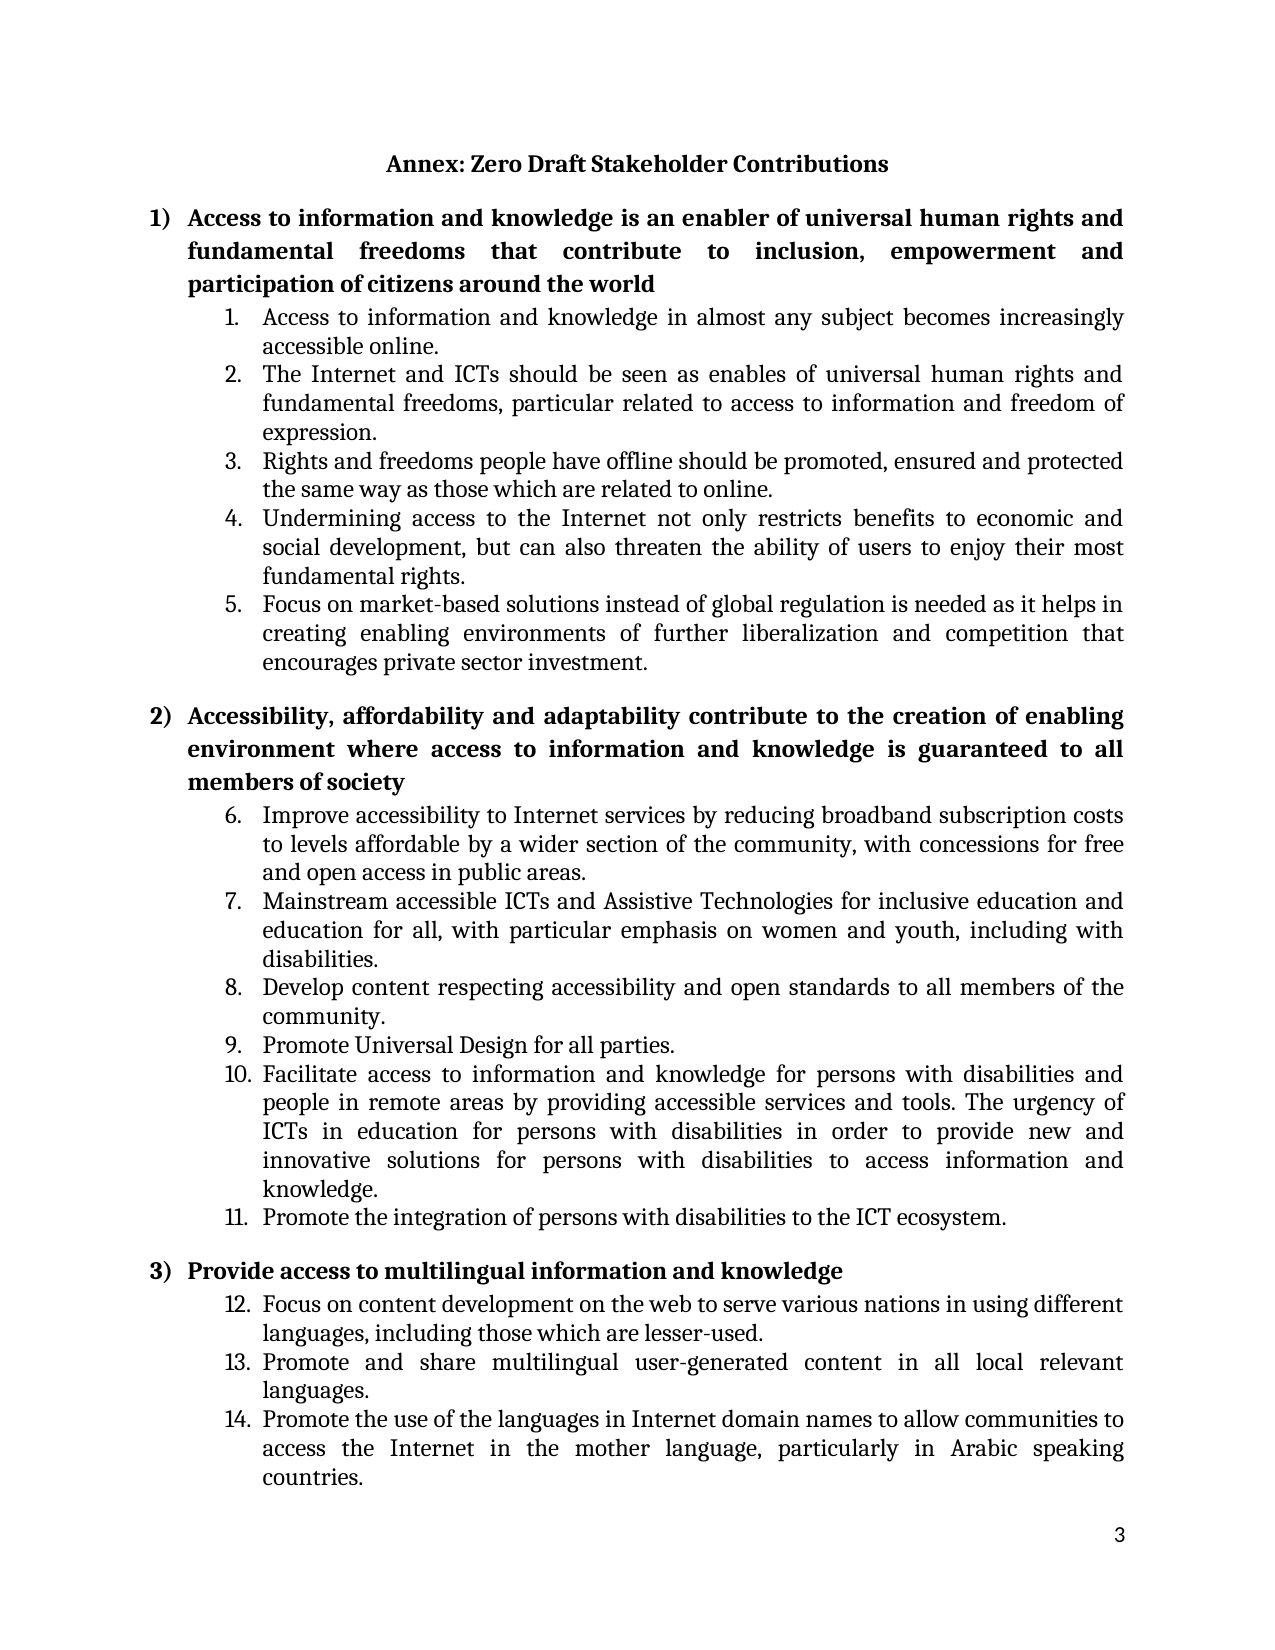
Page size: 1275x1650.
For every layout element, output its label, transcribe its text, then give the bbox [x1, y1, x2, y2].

list Access to information and knowledge in almost any subject becomes increasingly accessible online. [225, 303, 1125, 360]
list Undermining access to the Internet not only restricts benefits to economic and social development, but can also threaten the ability of users to enjoy their most fundamental rights. [225, 504, 1125, 590]
list Facilitate access to information and knowledge for persons with disabilities and people in remote areas by providing accessible services and tools. The urgency of ICTs in education for persons with disabilities in order to provide new and innovative solutions for persons with disabilities to access information and knowledge. [225, 1059, 1125, 1203]
list Improve accessibility to Internet services by reducing broadband subscription costs to levels affordable by a wider section of the community, with concessions for free and open access in public areas. [225, 801, 1125, 887]
list Promote the integration of persons with disabilities to the ICT ecosystem. [225, 1203, 1125, 1232]
list Develop content respecting accessibility and open standards to all members of the community. [225, 973, 1125, 1031]
list Accessibility, affordability and adaptability contribute to the creation of enabling environment where access to information and knowledge is guaranteed to all members of society [150, 702, 1125, 796]
list The Internet and ICTs should be seen as enables of universal human rights and fundamental freedoms, particular related to access to information and freedom of expression. [225, 360, 1125, 447]
list Promote Universal Design for all parties. [225, 1031, 1125, 1059]
list Focus on market-based solutions instead of global regulation is needed as it helps in creating enabling environments of further liberalization and competition that encourages private sector investment. [225, 590, 1125, 677]
list Promote the use of the languages in Internet domain names to allow communities to access the Internet in the mother language, particularly in Arabic speaking countries. [225, 1405, 1125, 1491]
list Focus on content development on the web to serve various nations in using different languages, including those which are lesser-used. [225, 1290, 1125, 1347]
list Mainstream accessible ICTs and Assistive Technologies for inclusive education and education for all, with particular emphasis on women and youth, including with disabilities. [225, 887, 1125, 973]
list Provide access to multilingual information and knowledge [150, 1257, 1125, 1286]
list Access to information and knowledge is an enabler of universal human rights and fundamental freedoms that contribute to inclusion, empowerment and participation of citizens around the world [150, 204, 1125, 299]
list Promote and share multilingual user-generated content in all local relevant languages. [225, 1347, 1125, 1405]
list Rights and freedoms people have offline should be promoted, ensured and protected the same way as those which are related to online. [225, 447, 1125, 504]
text Annex: Zero Draft Stakeholder Contributions [150, 150, 1125, 179]
